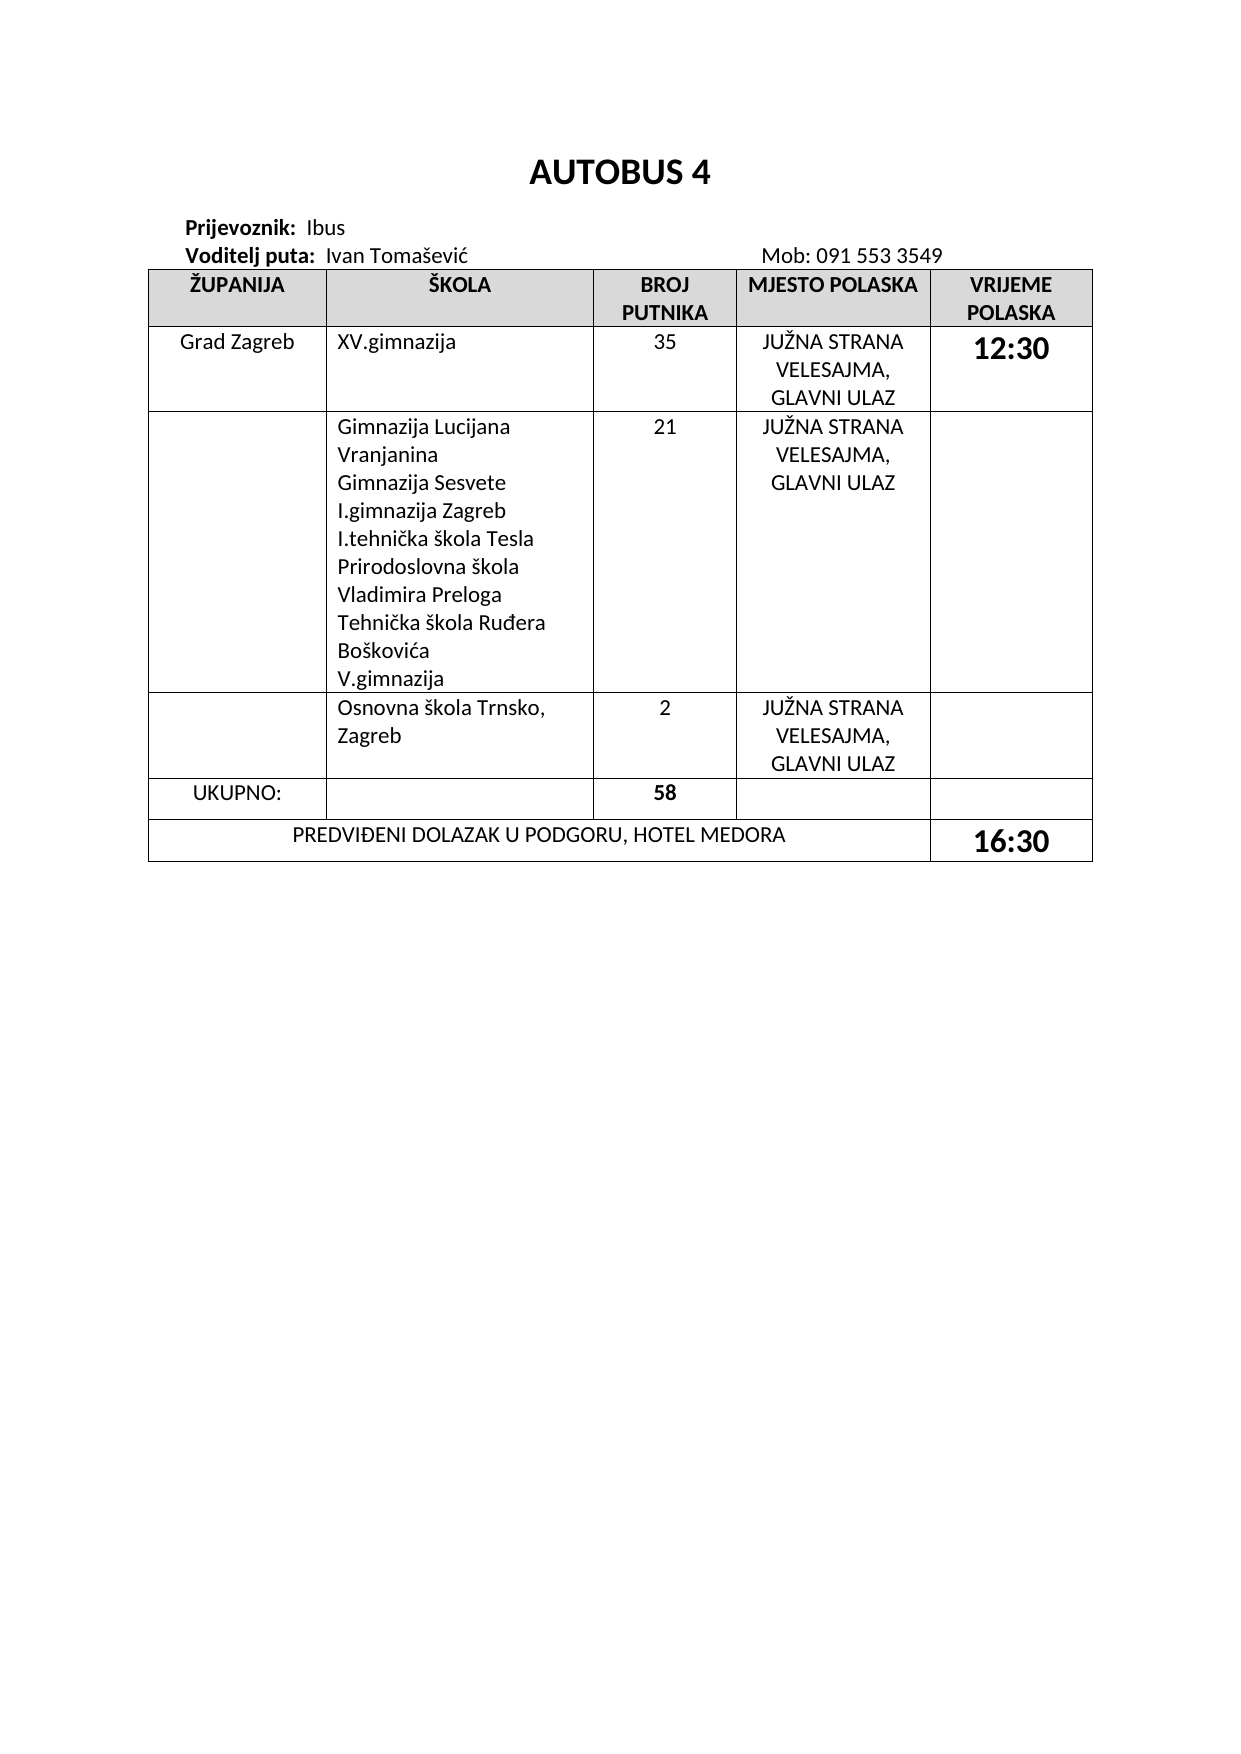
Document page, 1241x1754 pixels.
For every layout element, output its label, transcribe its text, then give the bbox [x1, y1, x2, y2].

table_header MJESTO POLASKA [737, 270, 930, 326]
table_cell Gimnazija Lucijana Vranjanina Gimnazija Sesvete I.gimnazija Zagreb I.tehnička škola Tesla Prirodoslovna škola Vladimira Preloga Tehnička škola Ruđera Boškovića V.gimnazija [327, 412, 593, 692]
table_cell JUŽNA STRANA VELESAJMA, GLAVNI ULAZ [737, 412, 930, 692]
table_header VRIJEME POLASKA [931, 270, 1092, 326]
table_cell 2 [594, 693, 736, 777]
table_cell XV.gimnazija [327, 327, 593, 411]
table_cell Grad Zagreb [149, 327, 326, 411]
table_cell 35 [594, 327, 736, 411]
table_cell [737, 779, 930, 819]
table_header ŠKOLA [327, 270, 593, 326]
table_cell [327, 779, 593, 819]
table_cell [149, 693, 326, 777]
text Voditelj puta: Ivan Tomašević Mob: 091 553 3549 [185, 241, 1093, 269]
table_cell [149, 412, 326, 692]
text AUTOBUS 4 [148, 148, 1093, 193]
text Prijevoznik: Ibus [185, 213, 1093, 241]
table_cell [931, 693, 1092, 777]
table_cell 58 [594, 779, 736, 819]
table_cell 12:30 [931, 327, 1092, 411]
table_cell Osnovna škola Trnsko, Zagreb [327, 693, 593, 777]
table_cell PREDVIĐENI DOLAZAK U PODGORU, HOTEL MEDORA [149, 820, 930, 861]
table_cell [931, 412, 1092, 692]
table_cell [931, 779, 1092, 819]
table_header BROJ PUTNIKA [594, 270, 736, 326]
table_cell 21 [594, 412, 736, 692]
table_cell JUŽNA STRANA VELESAJMA, GLAVNI ULAZ [737, 693, 930, 777]
table_cell JUŽNA STRANA VELESAJMA, GLAVNI ULAZ [737, 327, 930, 411]
table_header ŽUPANIJA [149, 270, 326, 326]
table_cell UKUPNO: [149, 779, 326, 819]
table_cell 16:30 [931, 820, 1092, 861]
